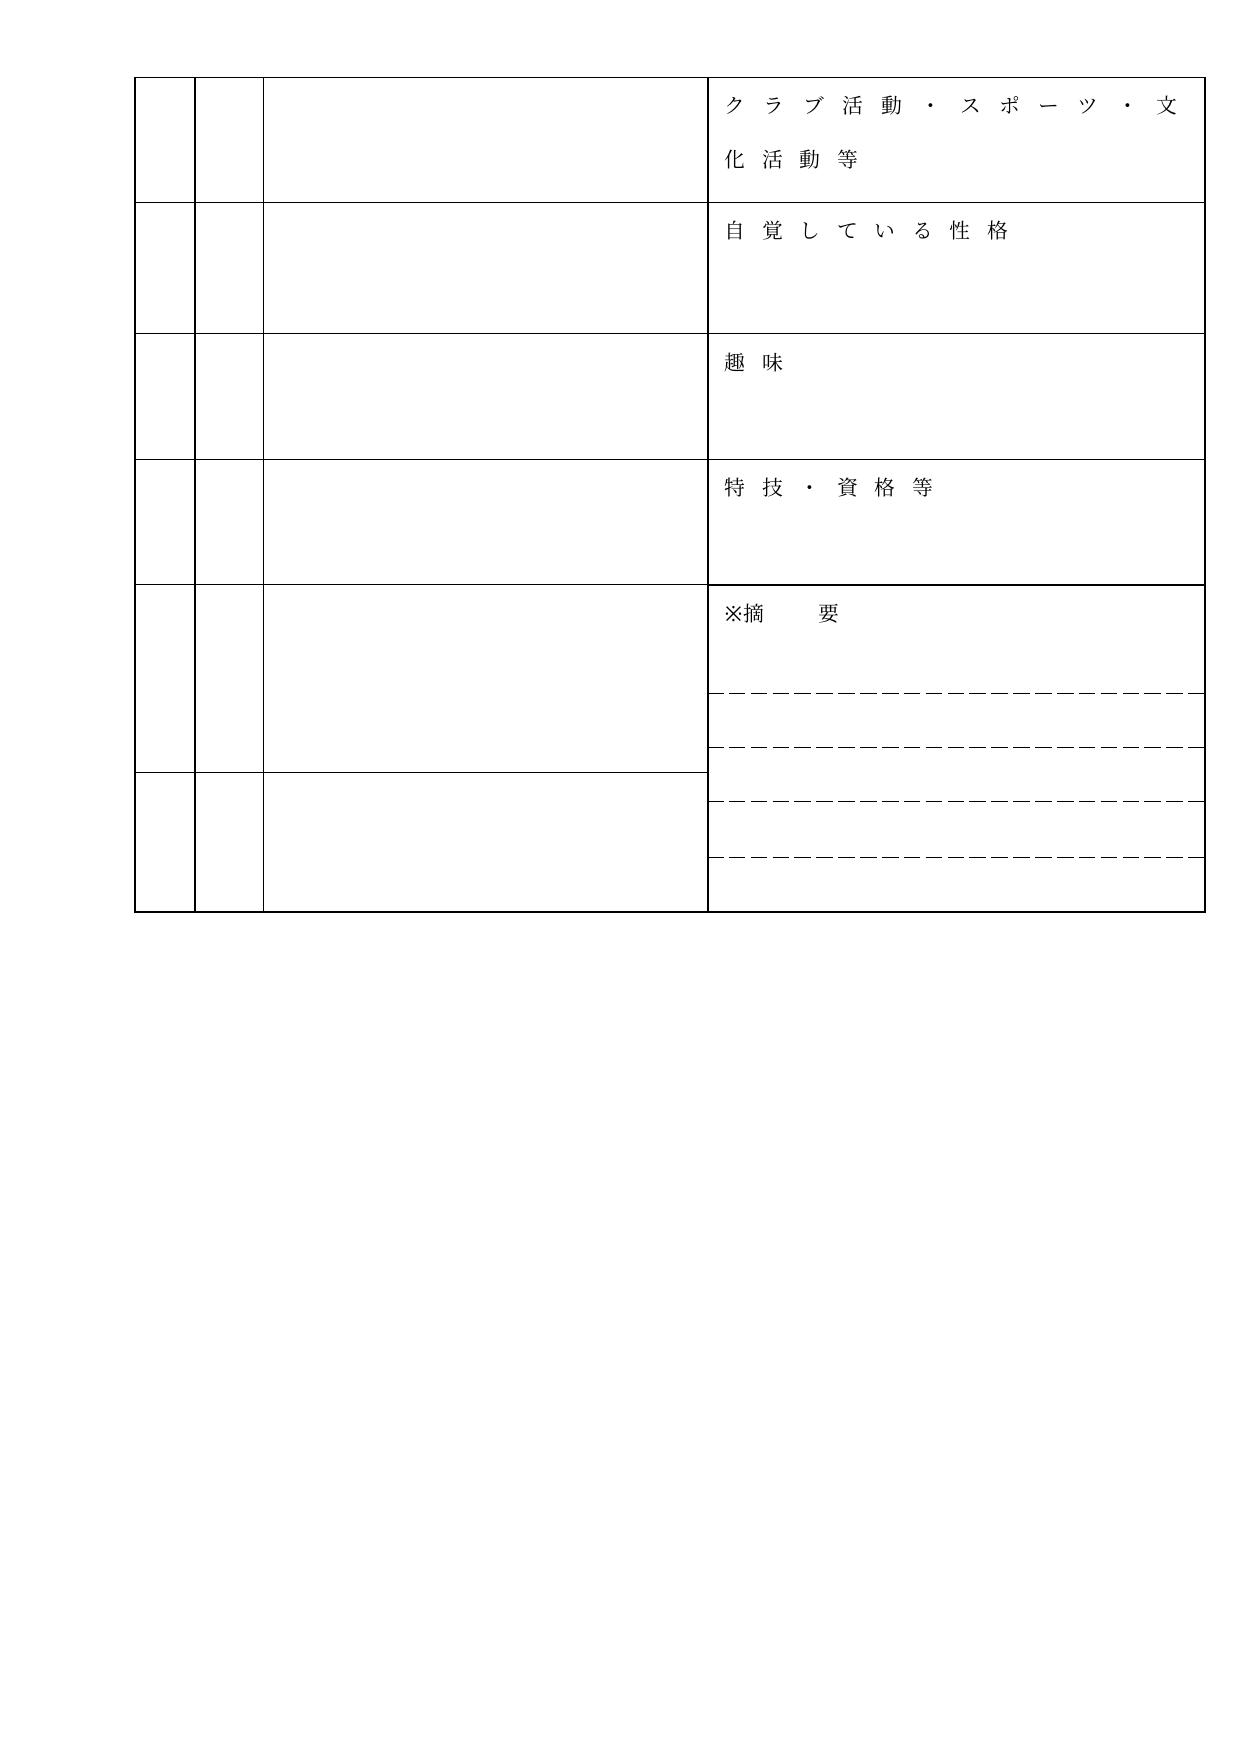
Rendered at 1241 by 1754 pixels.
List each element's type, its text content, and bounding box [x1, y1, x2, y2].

table_cell [136, 334, 194, 458]
table_cell クラブ活動・スポーツ・文化活動等 [709, 78, 1204, 202]
table_cell [196, 585, 263, 772]
table_cell [264, 78, 707, 202]
table_cell [264, 460, 707, 584]
table_cell [196, 203, 263, 333]
table_cell [196, 773, 263, 911]
table_cell 特技・資格等 [709, 460, 1204, 584]
table_cell [136, 585, 194, 772]
table_cell [709, 857, 1204, 911]
table_cell [264, 585, 707, 772]
table_cell 趣味 [709, 334, 1204, 458]
table_cell [709, 801, 1204, 857]
table_cell [264, 773, 707, 911]
table_cell 自覚している性格 [709, 203, 1204, 333]
table_cell ※摘 要 [709, 586, 1204, 692]
table_cell [136, 460, 194, 584]
table_cell [136, 773, 194, 911]
table_cell [709, 693, 1204, 747]
table_cell [196, 460, 263, 584]
table_cell [264, 203, 707, 333]
table_cell [196, 334, 263, 458]
table_cell [709, 747, 1204, 801]
table_cell [136, 78, 194, 202]
table_cell [264, 334, 707, 458]
table_cell [196, 78, 263, 202]
table_cell [136, 203, 194, 333]
